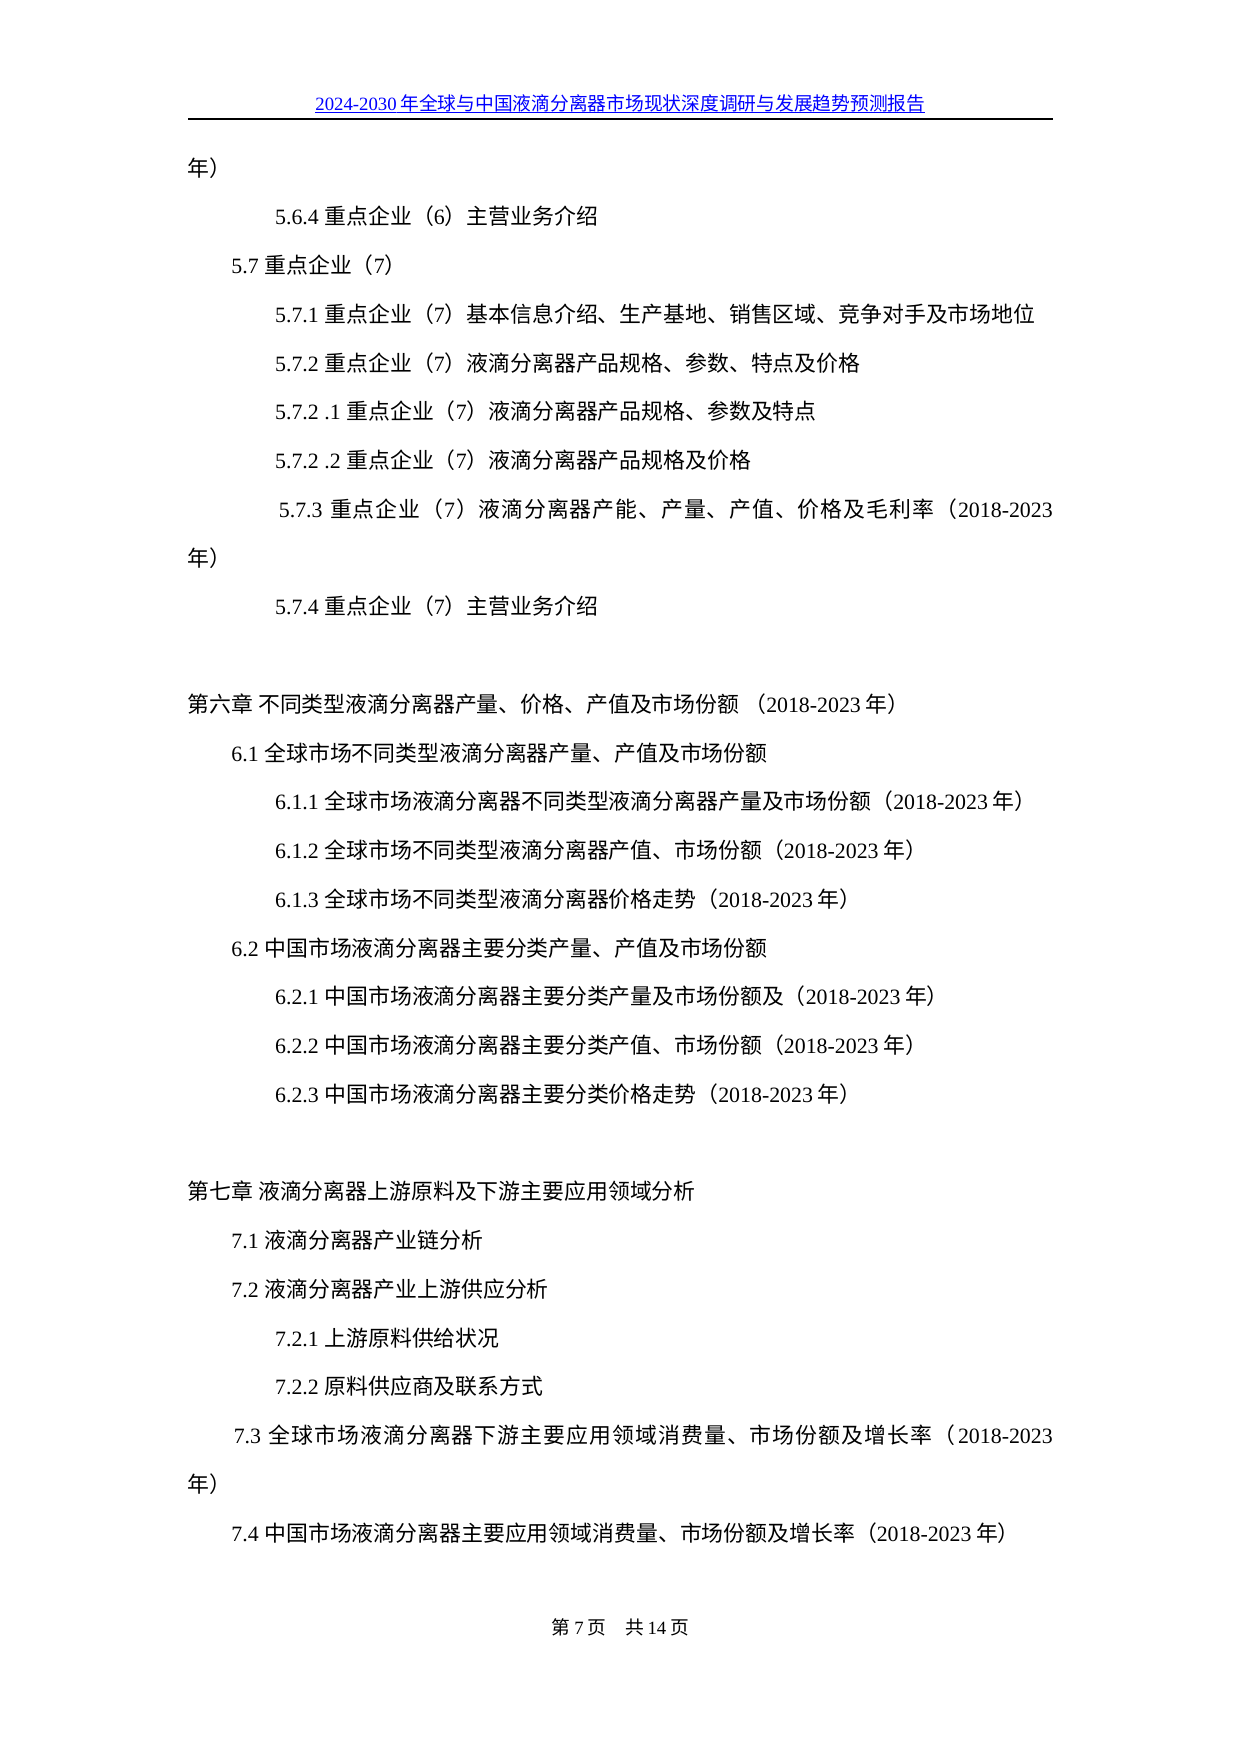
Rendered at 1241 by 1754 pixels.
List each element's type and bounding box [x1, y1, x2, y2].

text [187, 150, 1053, 1548]
